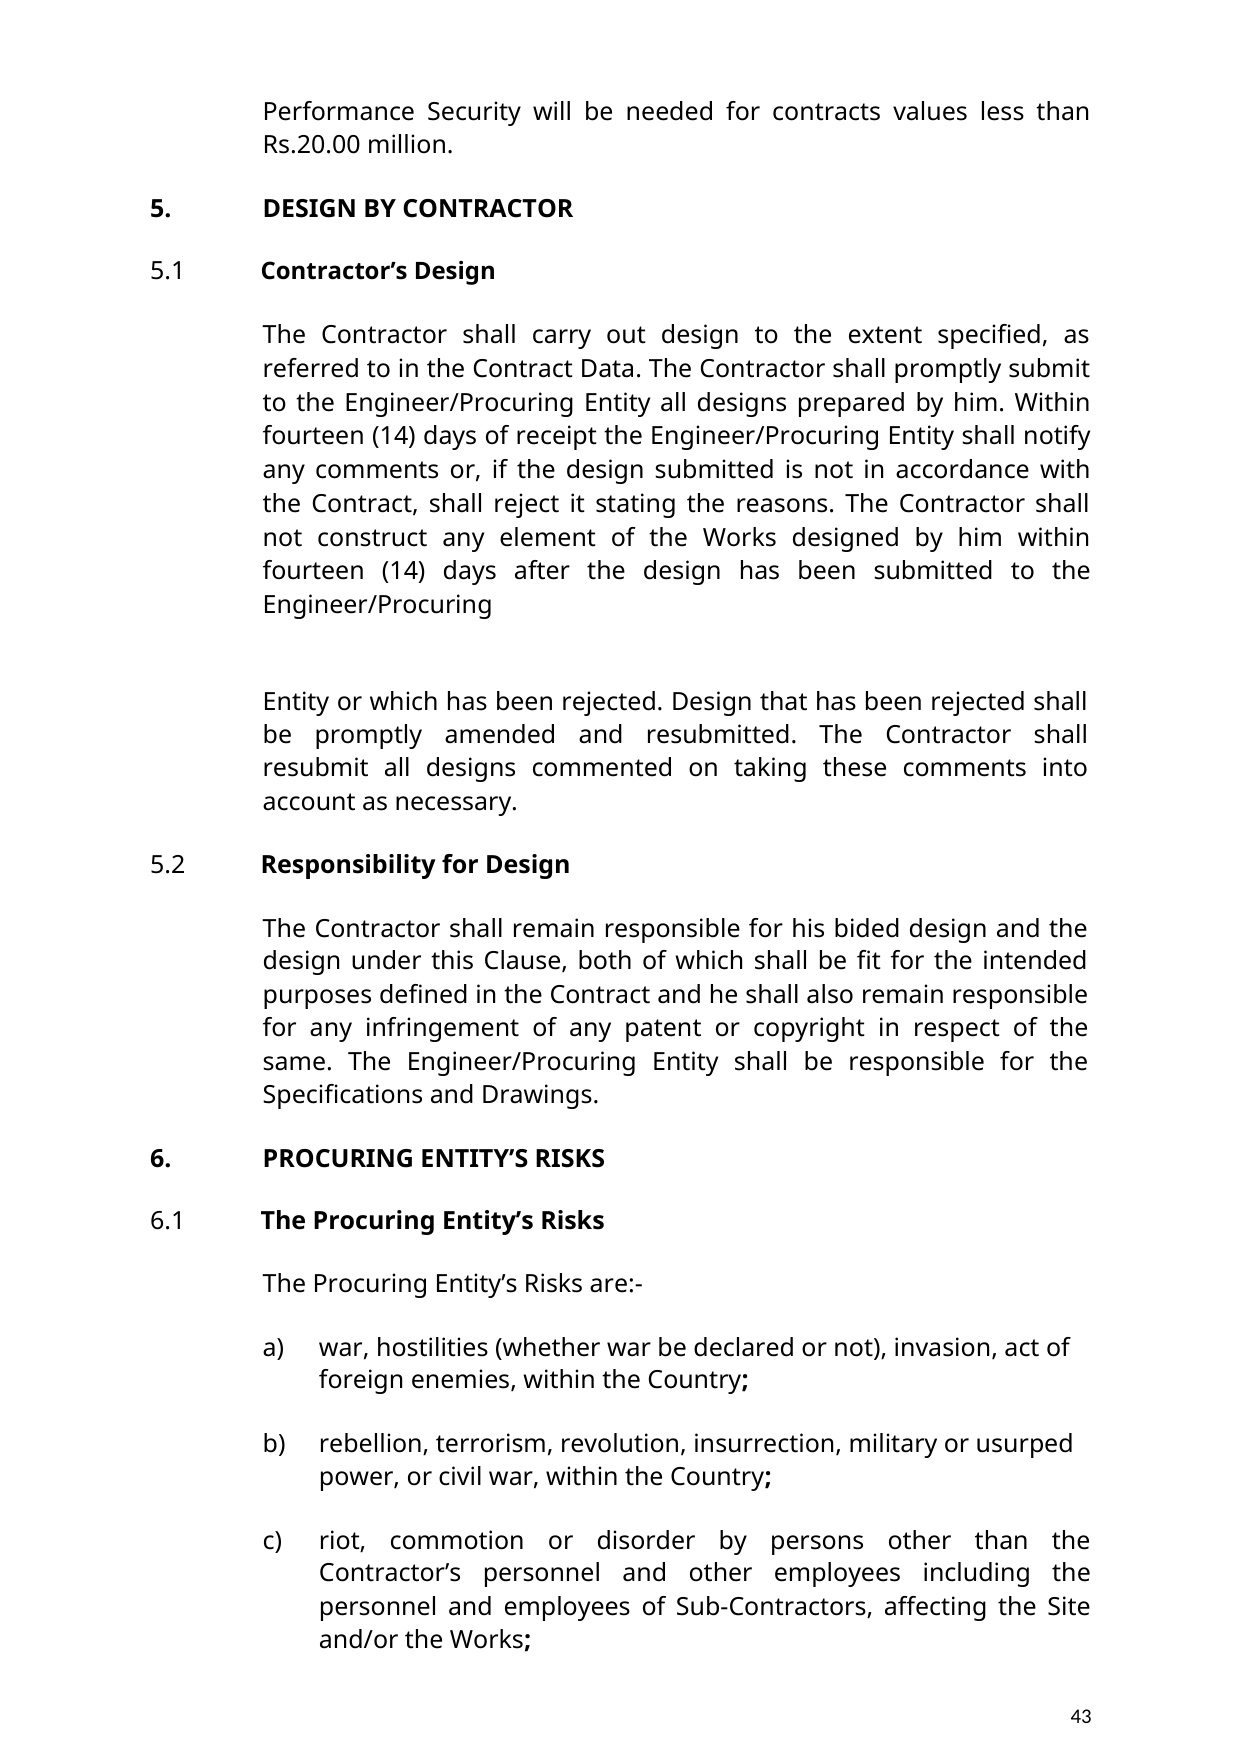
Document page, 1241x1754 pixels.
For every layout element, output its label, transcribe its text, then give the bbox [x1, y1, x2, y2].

list war, hostilities (whether war be declared or not), invasion, act of foreign enemies, within the Country; [262, 1330, 1089, 1396]
list rebellion, terrorism, revolution, insurrection, military or usurped power, or civil war, within the Country; [262, 1426, 1089, 1492]
text 5.2 Responsibility for Design [150, 846, 1091, 880]
text Entity or which has been rejected. Design that has been rejected shall be promptly amended and resubmitted. The Contractor shall resubmit all designs commented on taking these comments into account as necessary. [262, 684, 1089, 817]
list riot, commotion or disorder by persons other than the Contractor’s personnel and other employees including the personnel and employees of Sub-Contractors, affecting the Site and/or the Works; [262, 1522, 1091, 1656]
text The Contractor shall carry out design to the extent specified, as referred to in the Contract Data. The Contractor shall promptly submit to the Engineer/Procuring Entity all designs prepared by him. Within fourteen (14) days of receipt the Engineer/Procuring Entity shall notify any comments or, if the design submitted is not in accordance with the Contract, shall reject it stating the reasons. The Contractor shall not construct any element of the Works designed by him within fourteen (14) days after the design has been submitted to the Engineer/Procuring [262, 317, 1091, 621]
text 6.1 The Procuring Entity’s Risks [150, 1203, 1091, 1237]
text 5.1 Contractor’s Design [150, 253, 1091, 287]
list DESIGN BY CONTRACTOR [150, 191, 1091, 225]
text The Contractor shall remain responsible for his bided design and the design under this Clause, both of which shall be fit for the intended purposes defined in the Contract and he shall also remain responsible for any infringement of any patent or copyright in respect of the same. The Engineer/Procuring Entity shall be responsible for the Specifications and Drawings. [262, 910, 1089, 1111]
text The Procuring Entity’s Risks are:- [262, 1266, 1091, 1300]
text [262, 94, 1091, 161]
list PROCURING ENTITY’S RISKS [150, 1141, 1091, 1175]
